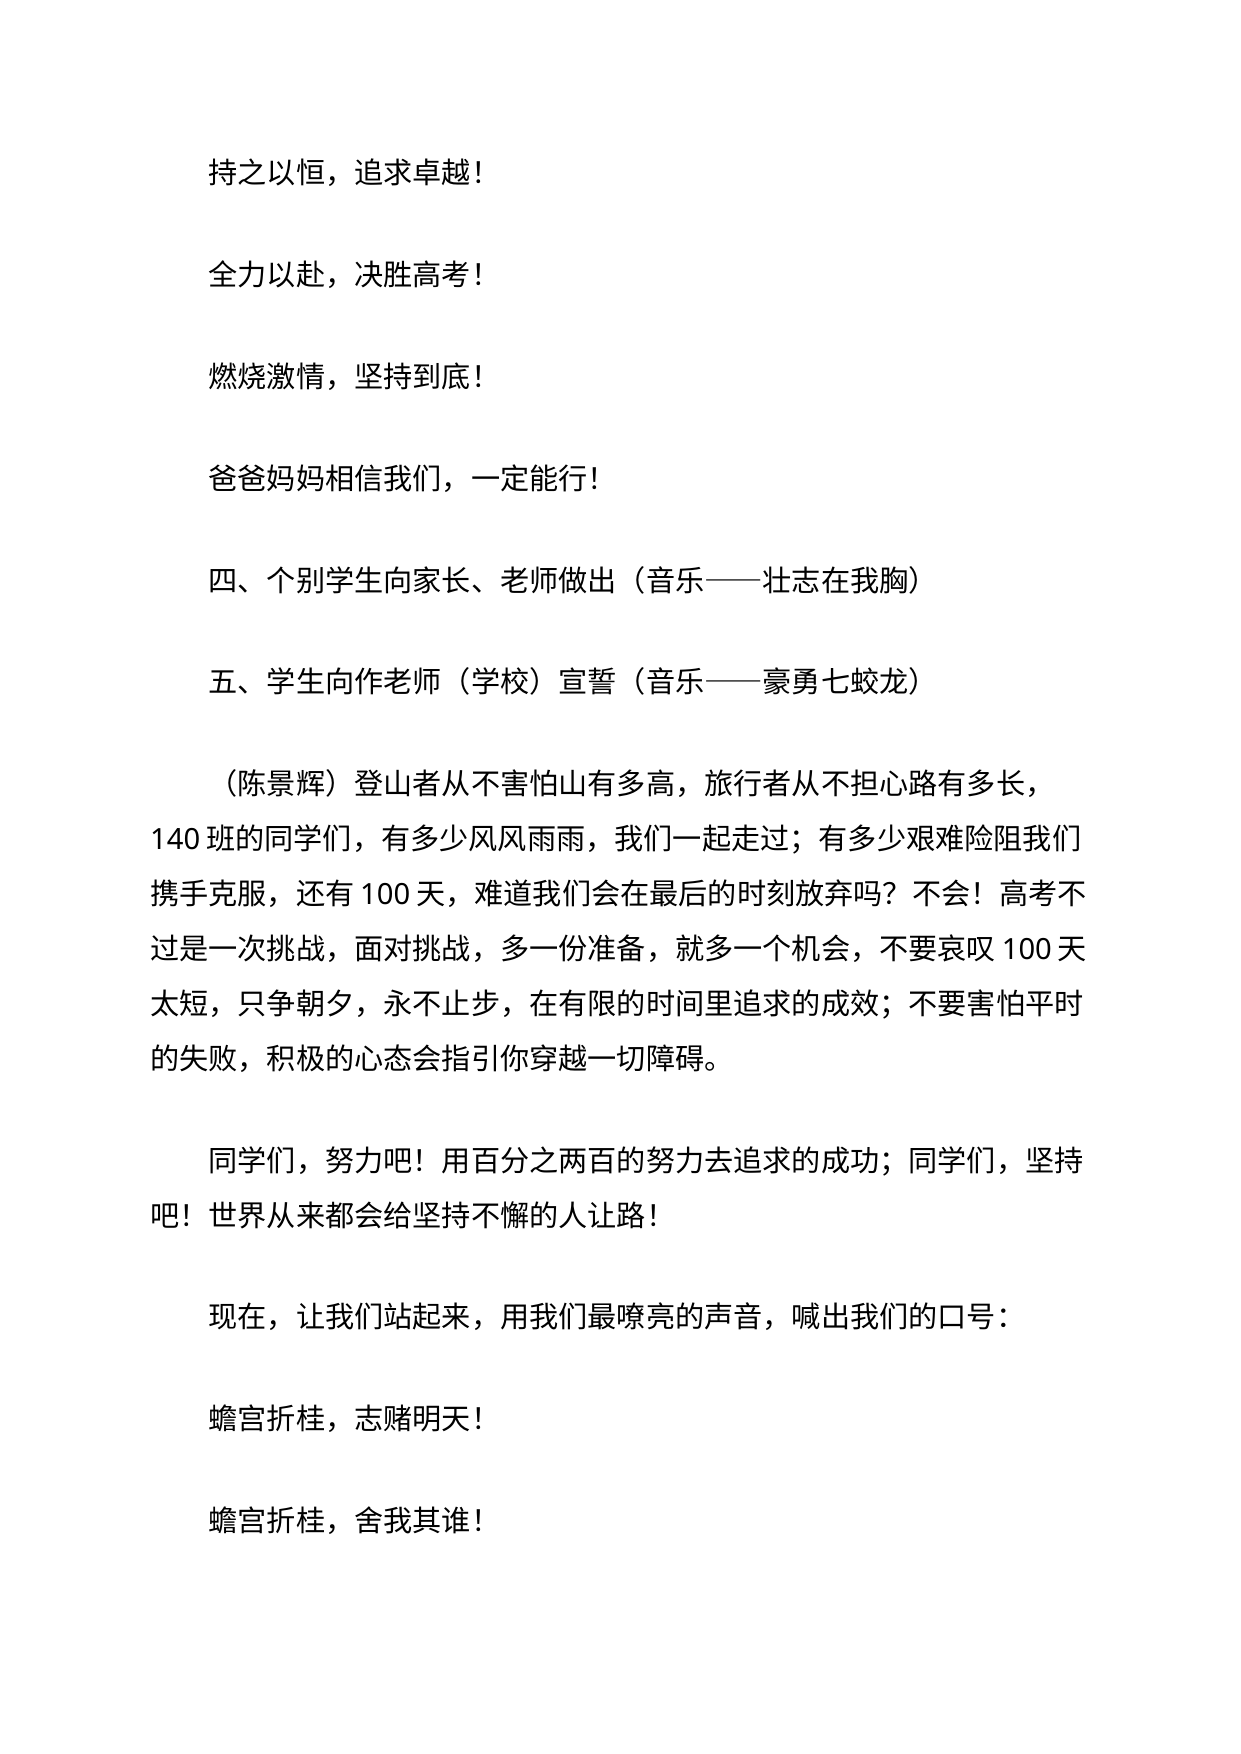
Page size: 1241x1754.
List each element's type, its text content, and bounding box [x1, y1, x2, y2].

text 爸爸妈妈相信我们，一定能行！ [150, 455, 1090, 498]
text 蟾宫折桂，志赌明天！ [150, 1396, 1090, 1438]
text 蟾宫折桂，舍我其谁！ [150, 1497, 1090, 1540]
text （陈景辉）登山者从不害怕山有多高，旅行者从不担心路有多长，140班的同学们，有多少风风雨雨，我们一起走过；有多少艰难险阻我们携手克服，还有100天，难道我们会在最后的时刻放弃吗？不会！高考不过是一次挑战，面对挑战，多一份准备，就多一个机会，不要哀叹100天太短，只争朝夕，永不止步，在有限的时间里追求的成效；不要害怕平时的失败，积极的心态会指引你穿越一切障碍。 [150, 761, 1090, 1078]
text 五、学生向作老师（学校）宣誓（音乐——豪勇七蛟龙） [150, 659, 1090, 701]
text 全力以赴，决胜高考！ [150, 252, 1090, 294]
text 同学们，努力吧！用百分之两百的努力去追求的成功；同学们，坚持吧！世界从来都会给坚持不懈的人让路！ [150, 1137, 1090, 1234]
text 现在，让我们站起来，用我们最嘹亮的声音，喊出我们的口号： [150, 1294, 1090, 1336]
text 燃烧激情，坚持到底！ [150, 353, 1090, 396]
text 四、个别学生向家长、老师做出（音乐——壮志在我胸） [150, 557, 1090, 599]
text 持之以恒，追求卓越！ [150, 150, 1090, 192]
